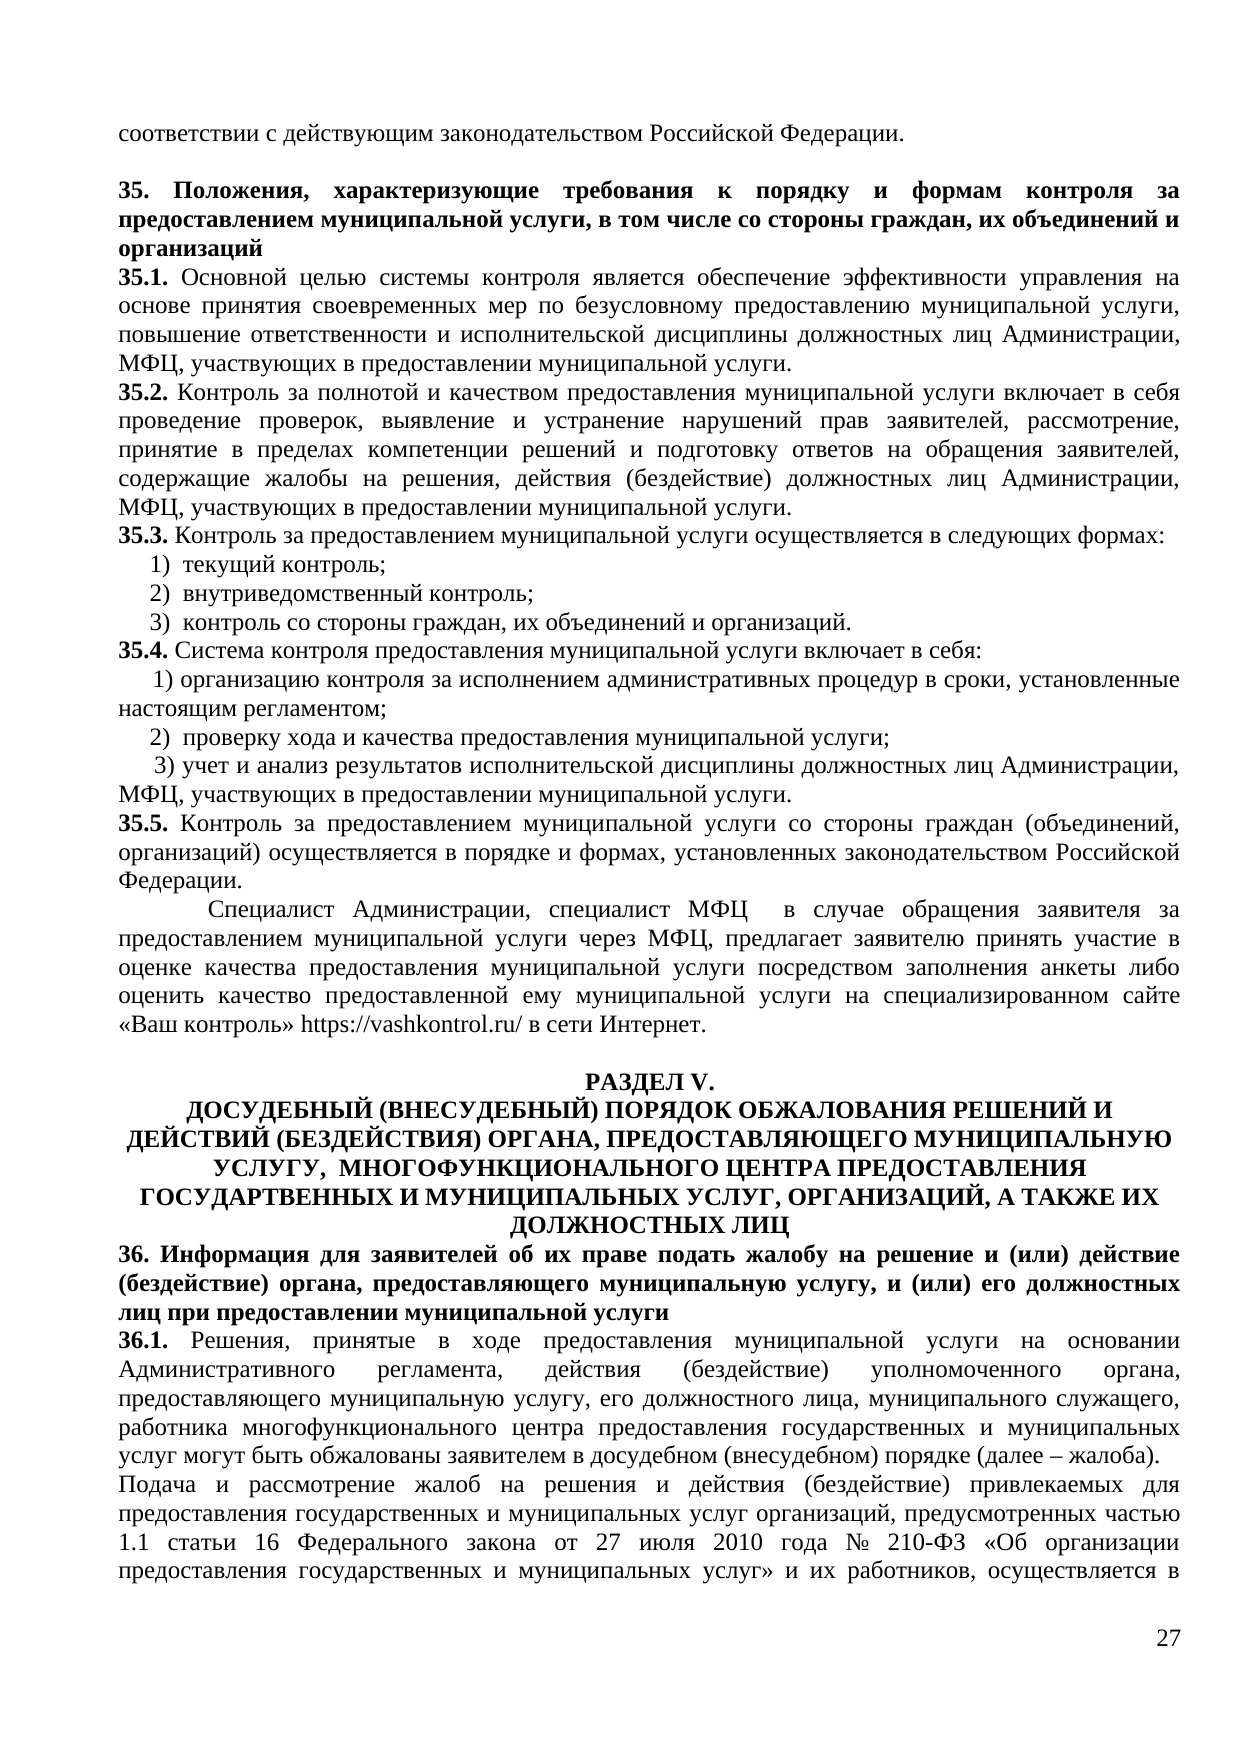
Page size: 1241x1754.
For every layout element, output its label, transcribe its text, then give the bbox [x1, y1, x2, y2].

text 1) организацию контроля за исполнением административных процедур в сроки, установленные настоящим регламентом; [118, 664, 1181, 722]
text 36.1. Решения, принятые в ходе предоставления муниципальной услуги на основании Административного регламента, действия (бездействие) уполномоченного органа, предоставляющего муниципальную услугу, его должностного лица, муниципального служащего, работника многофункционального центра предоставления государственных и муниципальных услуг могут быть обжалованы заявителем в досудебном (внесудебном) порядке (далее – жалоба). [118, 1326, 1181, 1469]
text 35.3. Контроль за предоставлением муниципальной услуги осуществляется в следующих формах: [118, 521, 1181, 549]
text 2) внутриведомственный контроль; [118, 578, 1181, 607]
text 36. Информация для заявителей об их праве подать жалобу на решение и (или) действие (бездействие) органа, предоставляющего муниципальную услугу, и (или) его должностных лиц при предоставлении муниципальной услуги [118, 1239, 1181, 1326]
text Специалист Администрации, специалист МФЦ в случае обращения заявителя за предоставлением муниципальной услуги через МФЦ, предлагает заявителю принять участие в оценке качества предоставления муниципальной услуги посредством заполнения анкеты либо оценить качество предоставленной ему муниципальной услуги на специализированном сайте «Ваш контроль» https://vashkontrol.ru/ в сети Интернет. [118, 894, 1181, 1038]
text 35.2. Контроль за полнотой и качеством предоставления муниципальной услуги включает в себя проведение проверок, выявление и устранение нарушений прав заявителей, рассмотрение, принятие в пределах компетенции решений и подготовку ответов на обращения заявителей, содержащие жалобы на решения, действия (бездействие) должностных лиц Администрации, МФЦ, участвующих в предоставлении муниципальной услуги. [118, 377, 1181, 521]
text ДОСУДЕБНЫЙ (ВНЕСУДЕБНЫЙ) ПОРЯДОК ОБЖАЛОВАНИЯ РЕШЕНИЙ И ДЕЙСТВИЙ (БЕЗДЕЙСТВИЯ) ОРГАНА, ПРЕДОСТАВЛЯЮЩЕГО МУНИЦИПАЛЬНУЮ УСЛУГУ, МНОГОФУНКЦИОНАЛЬНОГО ЦЕНТРА ПРЕДОСТАВЛЕНИЯ ГОСУДАРТВЕННЫХ И МУНИЦИПАЛЬНЫХ УСЛУГ, ОРГАНИЗАЦИЙ, А ТАКЖЕ ИХ ДОЛЖНОСТНЫХ ЛИЦ [118, 1096, 1181, 1239]
text 1) текущий контроль; [118, 549, 1181, 578]
text 35.4. Система контроля предоставления муниципальной услуги включает в себя: [118, 636, 1181, 664]
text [118, 118, 1181, 147]
text 35.1. Основной целью системы контроля является обеспечение эффективности управления на основе принятия своевременных мер по безусловному предоставлению муниципальной услуги, повышение ответственности и исполнительской дисциплины должностных лиц Администрации, МФЦ, участвующих в предоставлении муниципальной услуги. [118, 262, 1181, 377]
text 2) проверку хода и качества предоставления муниципальной услуги; [118, 722, 1181, 751]
text 35.5. Контроль за предоставлением муниципальной услуги со стороны граждан (объединений, организаций) осуществляется в порядке и формах, установленных законодательством Российской Федерации. [118, 808, 1181, 894]
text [118, 1469, 1181, 1584]
text РАЗДЕЛ V. [118, 1067, 1181, 1096]
text 3) учет и анализ результатов исполнительской дисциплины должностных лиц Администрации, МФЦ, участвующих в предоставлении муниципальной услуги. [118, 751, 1181, 808]
text 3) контроль со стороны граждан, их объединений и организаций. [118, 607, 1181, 636]
text 35. Положения, характеризующие требования к порядку и формам контроля за предоставлением муниципальной услуги, в том числе со стороны граждан, их объединений и организаций [118, 176, 1181, 262]
